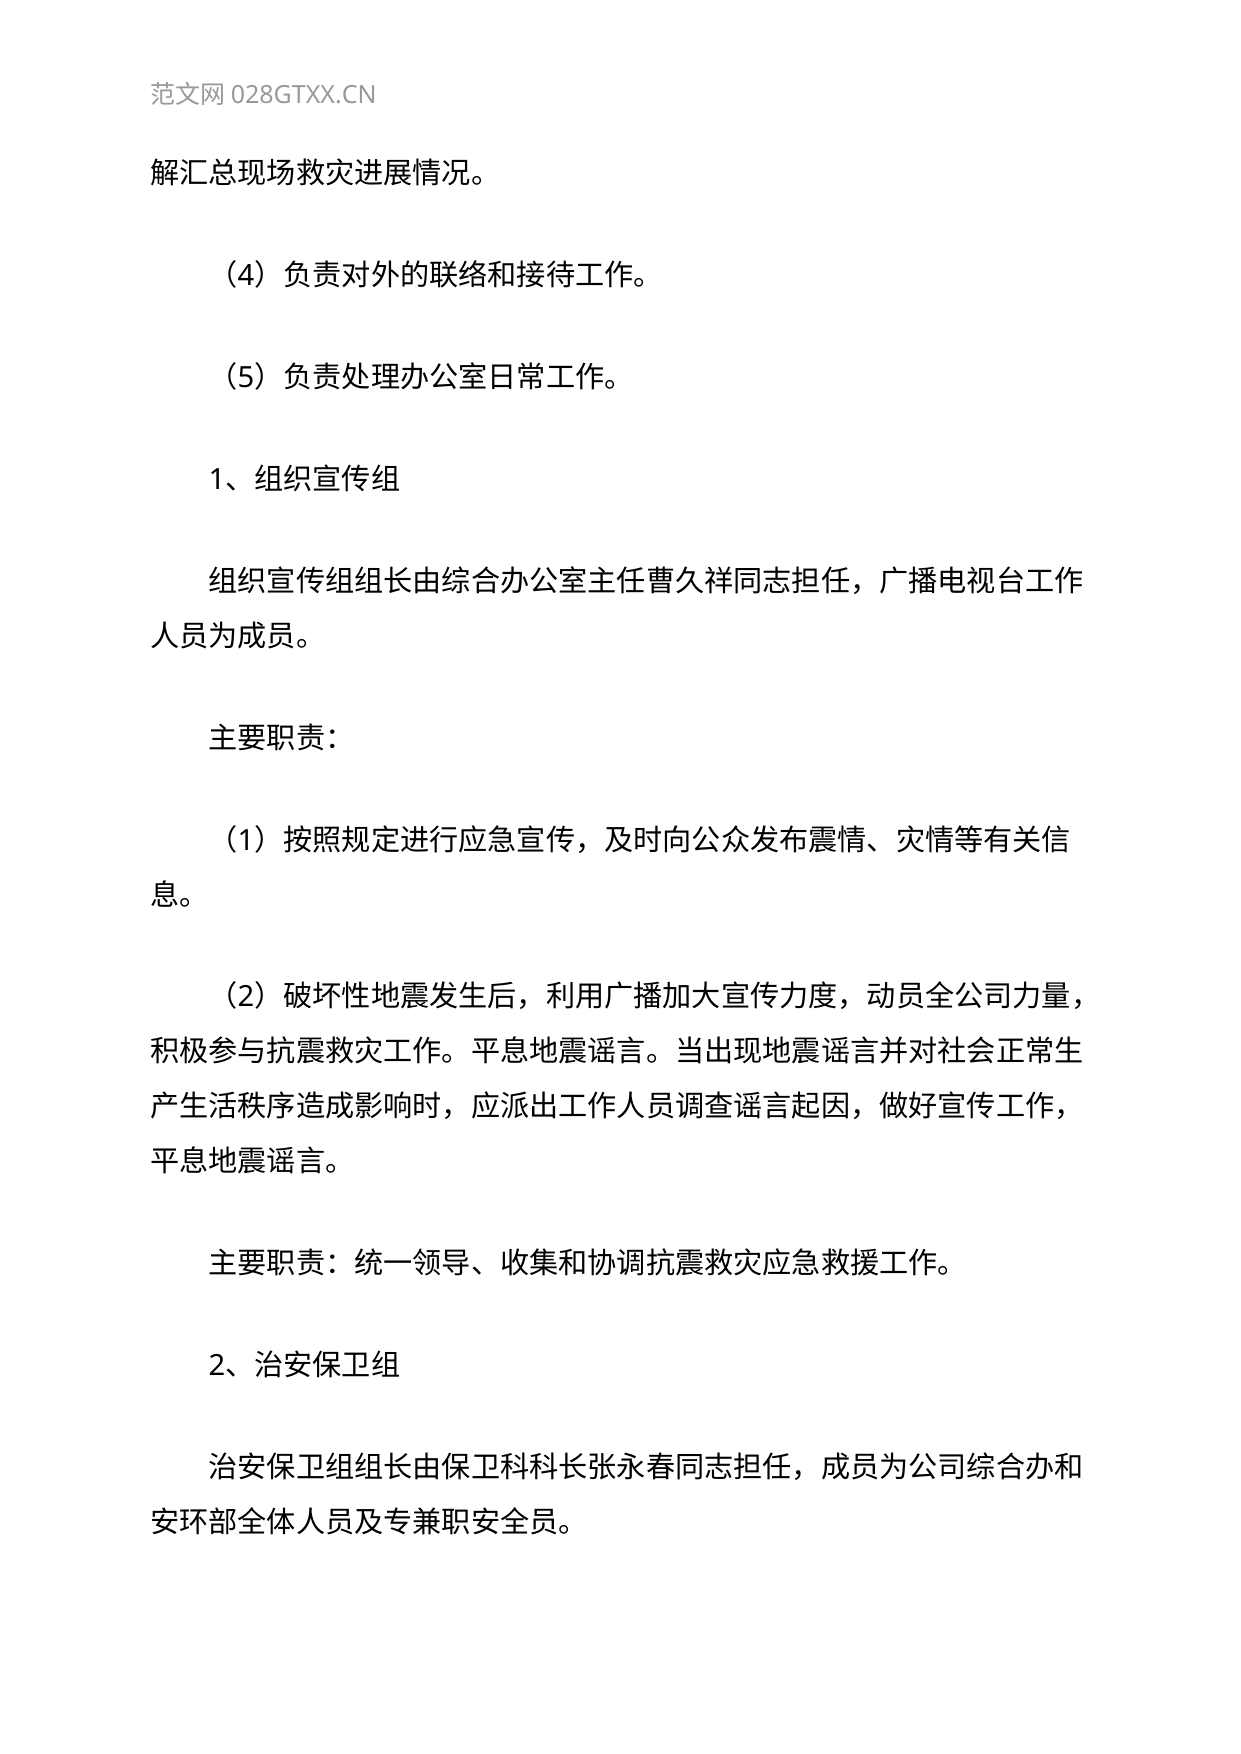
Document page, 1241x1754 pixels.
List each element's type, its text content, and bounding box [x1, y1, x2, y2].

text （4）负责对外的联络和接待工作。 [150, 252, 1090, 294]
text （2）破坏性地震发生后，利用广播加大宣传力度，动员全公司力量，积极参与抗震救灾工作。平息地震谣言。当出现地震谣言并对社会正常生产生活秩序造成影响时，应派出工作人员调查谣言起因，做好宣传工作，平息地震谣言。 [150, 973, 1090, 1180]
text 治安保卫组组长由保卫科科长张永春同志担任，成员为公司综合办和安环部全体人员及专兼职安全员。 [150, 1443, 1090, 1540]
text 2、治安保卫组 [150, 1341, 1090, 1384]
text 主要职责： [150, 714, 1090, 757]
text 1、组织宣传组 [150, 456, 1090, 498]
text 组织宣传组组长由综合办公室主任曹久祥同志担任，广播电视台工作人员为成员。 [150, 558, 1090, 655]
text （1）按照规定进行应急宣传，及时向公众发布震情、灾情等有关信息。 [150, 816, 1090, 913]
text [150, 150, 1090, 192]
text 主要职责：统一领导、收集和协调抗震救灾应急救援工作。 [150, 1239, 1090, 1282]
text （5）负责处理办公室日常工作。 [150, 354, 1090, 396]
